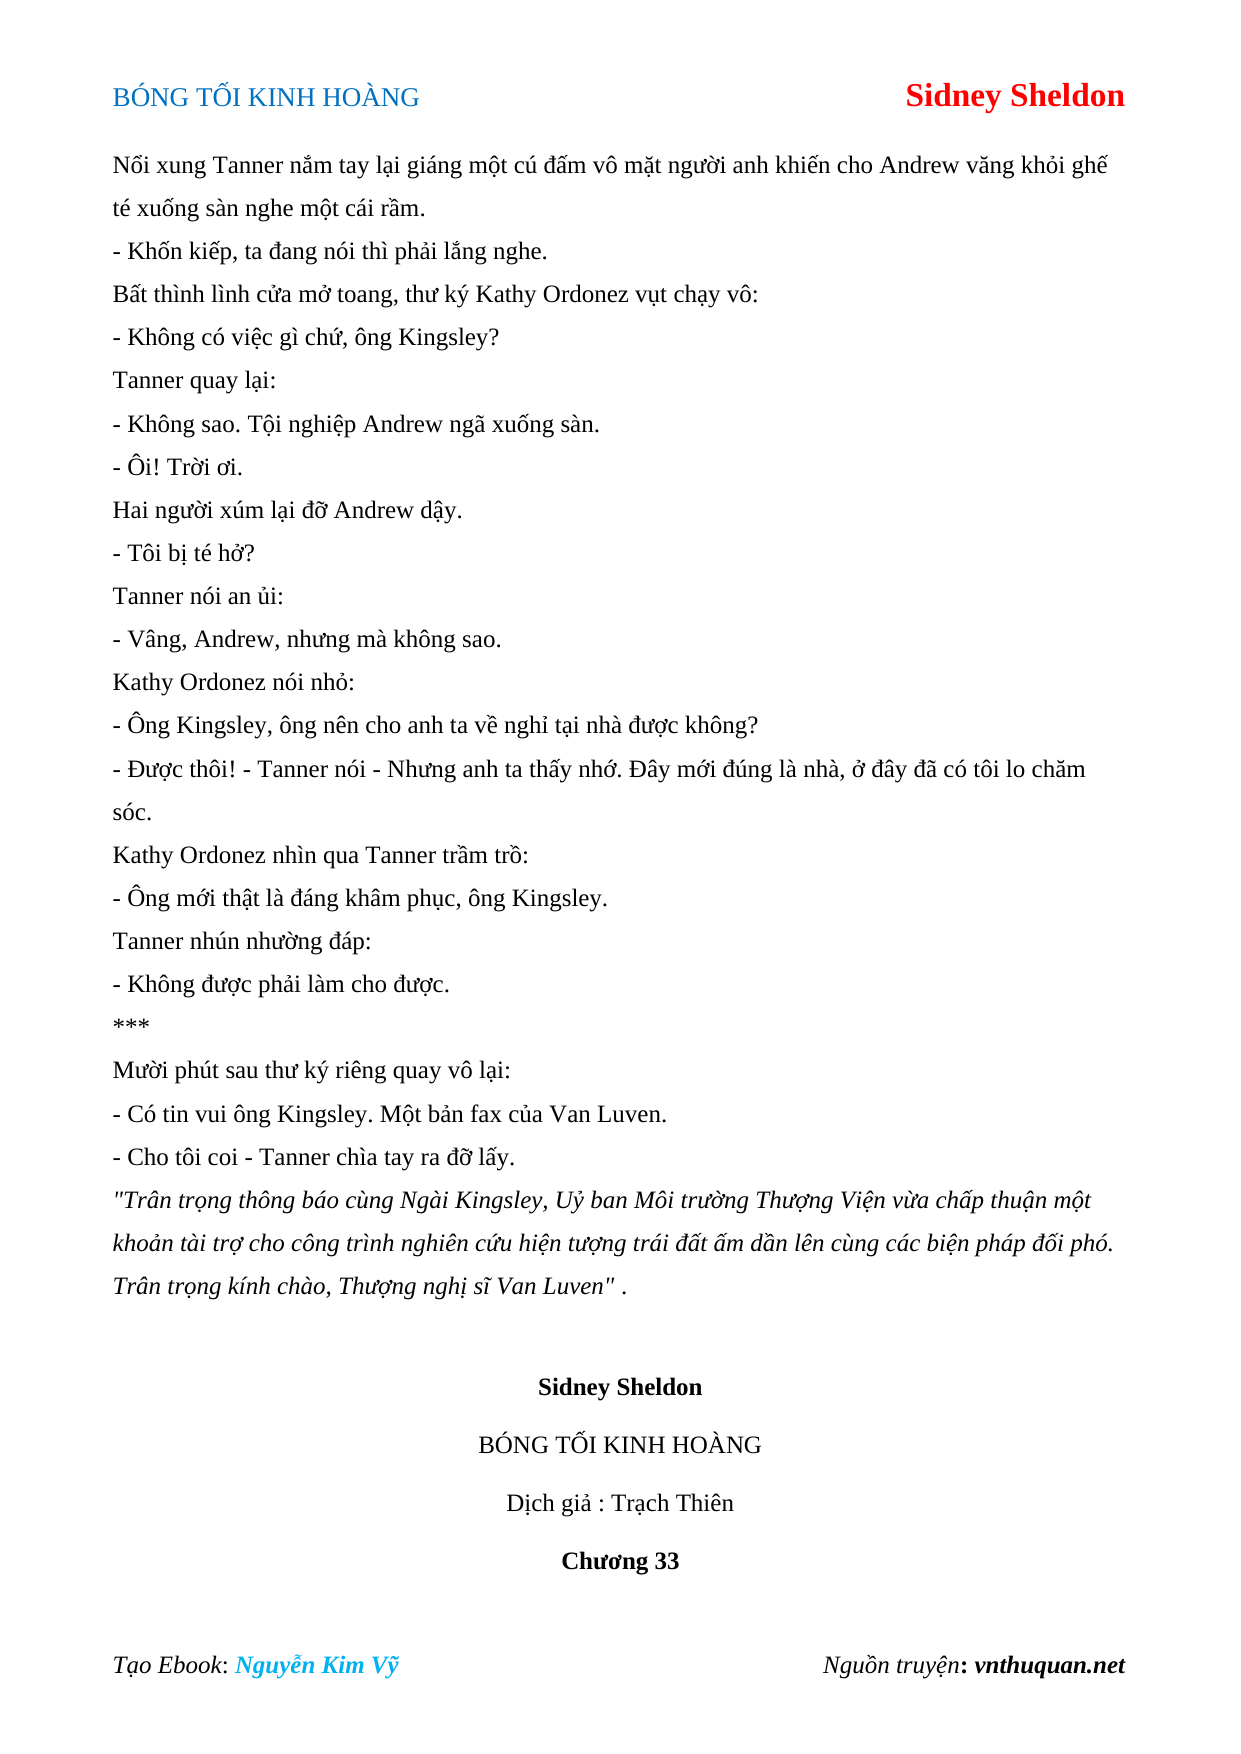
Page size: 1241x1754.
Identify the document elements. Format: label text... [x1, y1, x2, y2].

text BÓNG TỐI KINH HOÀNG [112, 1430, 1128, 1459]
text Dịch giả : Trạch Thiên [112, 1488, 1128, 1517]
text Sidney Sheldon [112, 1372, 1128, 1401]
text Chương 33 [112, 1546, 1128, 1575]
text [112, 150, 1128, 1300]
